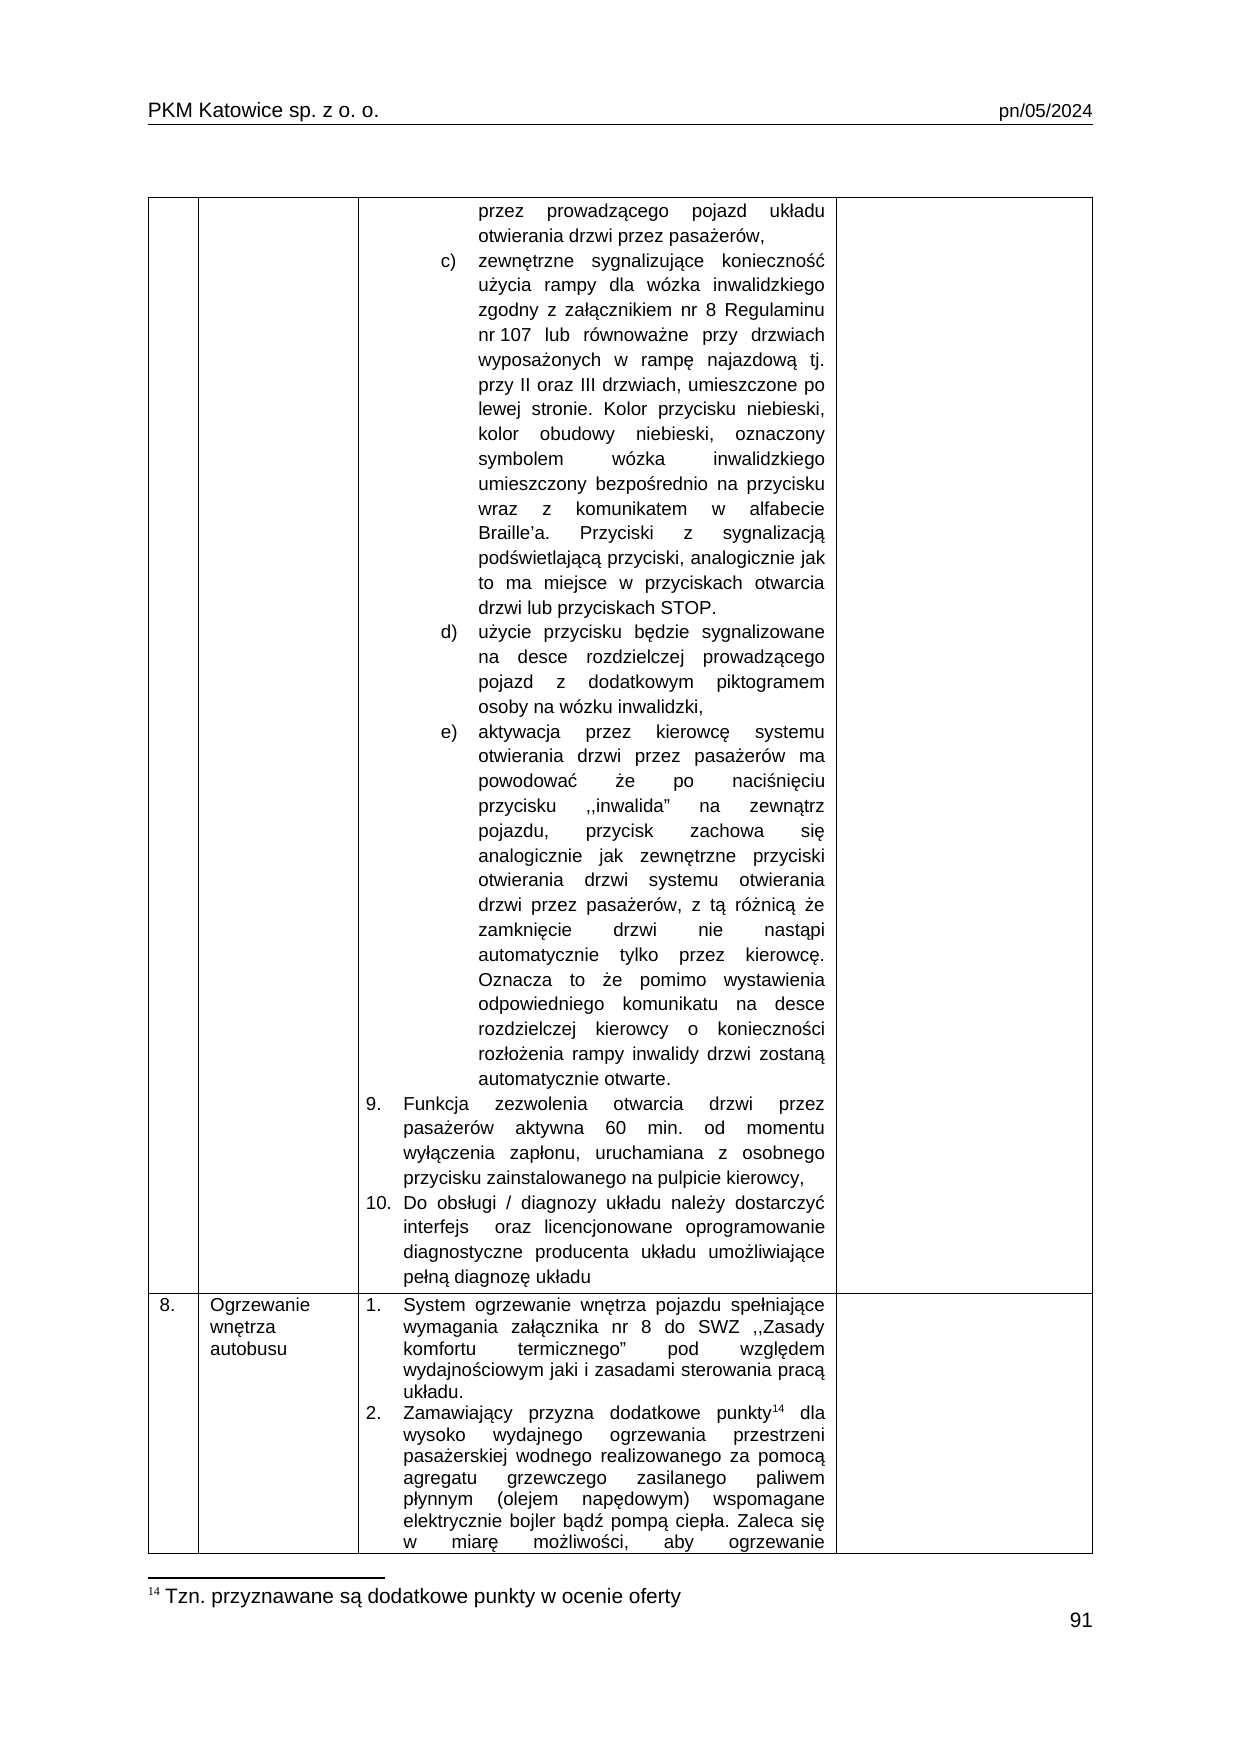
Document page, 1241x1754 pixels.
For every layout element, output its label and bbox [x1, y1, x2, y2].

table_cell [359, 198, 836, 1293]
table_cell [149, 1294, 198, 1553]
table_cell [837, 198, 1092, 1293]
table_cell [199, 198, 358, 1293]
table_cell [199, 1294, 358, 1553]
table_cell [149, 198, 198, 1293]
table_cell [359, 1294, 836, 1553]
table_cell [837, 1294, 1092, 1553]
